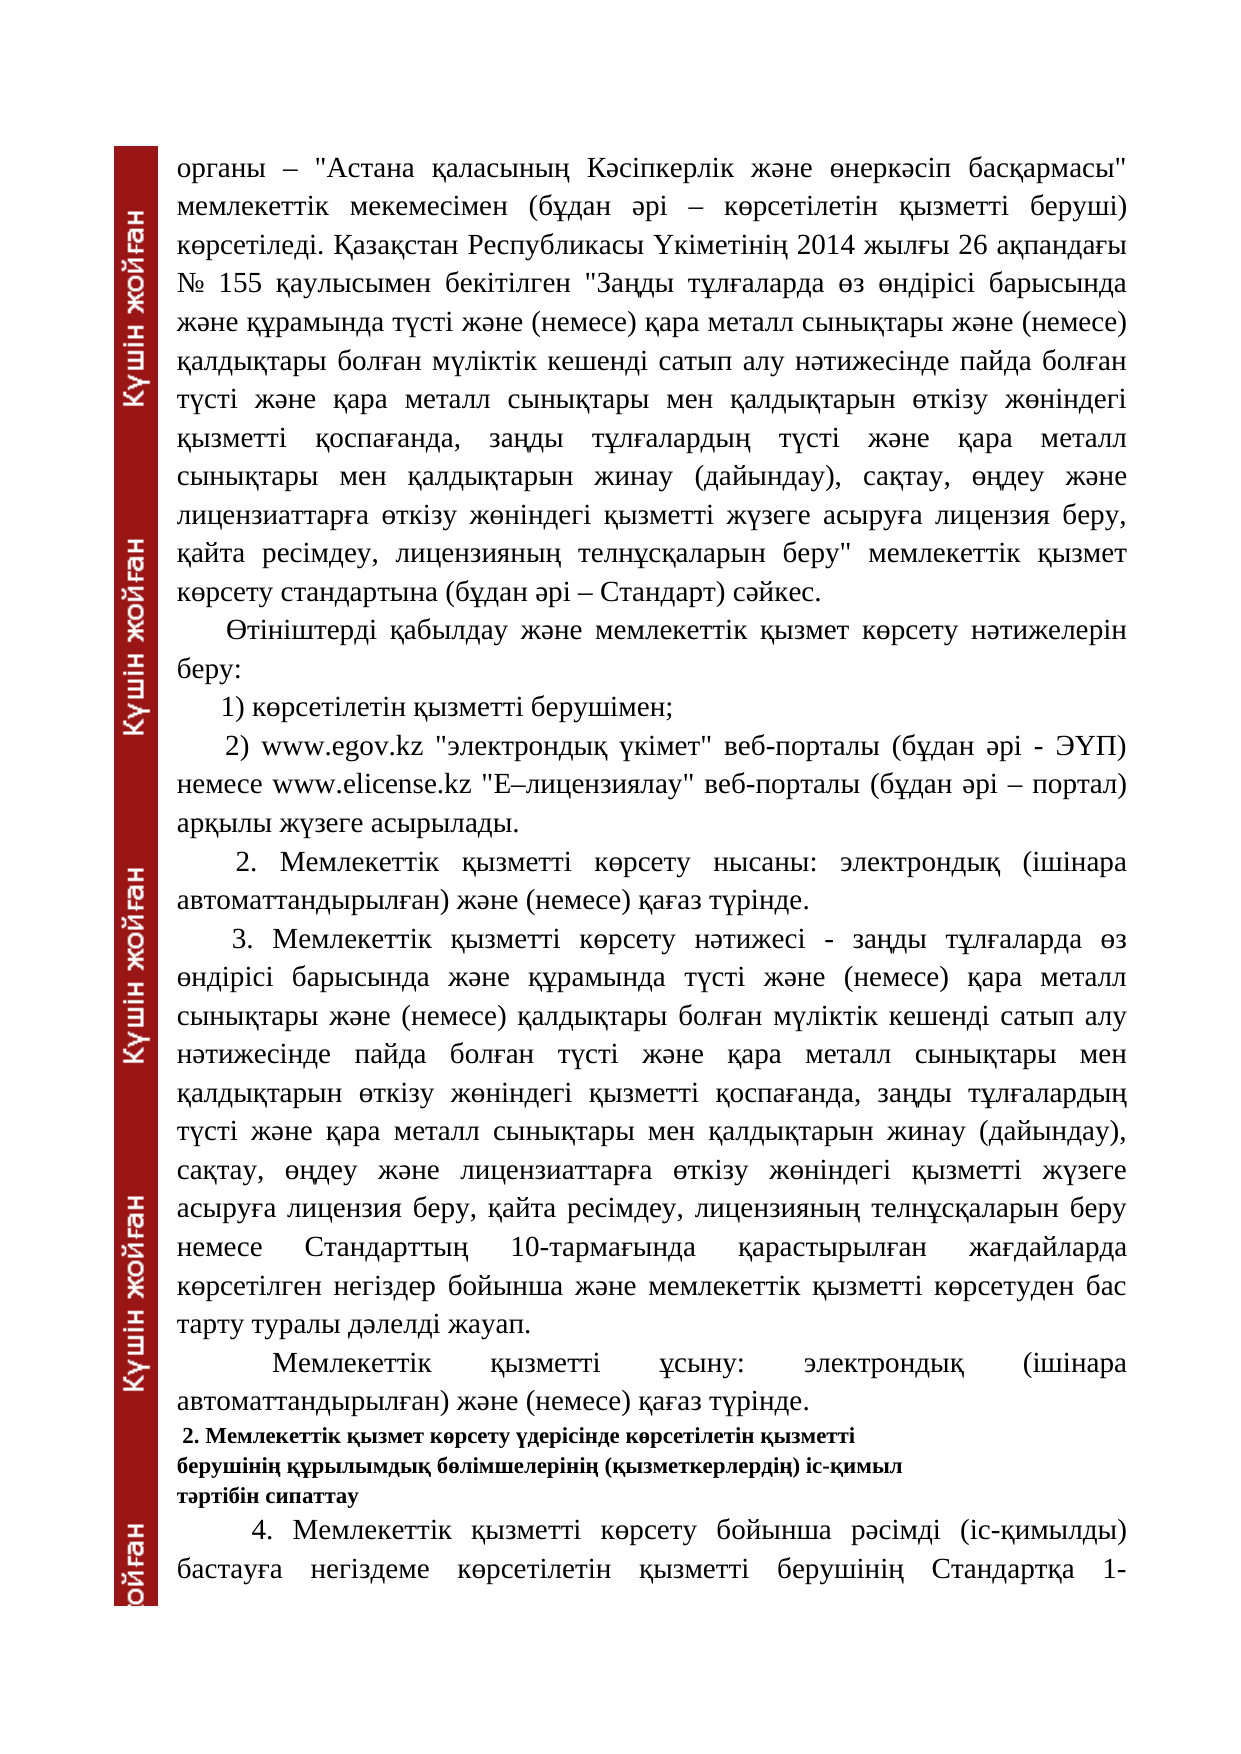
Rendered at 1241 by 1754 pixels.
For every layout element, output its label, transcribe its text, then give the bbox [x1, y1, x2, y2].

text 2) www.egov.kz "электрондық үкiмет" веб-порталы (бұдан әрі - ЭҮП) немесе www.elicense.kz "Е–лицензиялау" веб-порталы (бұдан әрi – портал) арқылы жүзеге асырылады. [112, 728, 1128, 839]
picture [114, 684, 158, 689]
text 2. Мемлекеттік қызметті көрсету нысаны: электрондық (ішінара автоматтандырылған) және (немесе) қағаз түрінде. [112, 844, 1128, 916]
picture [114, 1340, 158, 1345]
picture [114, 916, 158, 921]
picture [114, 1417, 158, 1422]
picture [114, 607, 158, 612]
text Мемлекеттік қызметті ұсыну: электрондық (ішінара автоматтандырылған) және (немесе) қағаз түрінде. [112, 1345, 1128, 1417]
text Өтініштерді қабылдау және мемлекеттік қызмет көрсету нәтижелерін беру: [112, 612, 1128, 684]
picture [114, 146, 158, 150]
text 3. Мемлекеттік қызметті көрсету нәтижесі - заңды тұлғаларда өз өндiрiсi барысында және құрамында түстi және (немесе) қара металл сынықтары және (немесе) қалдықтары болған мүлiктiк кешендi сатып алу нәтижесiнде пайда болған түстi және қара металл сынықтары мен қалдықтарын өткiзу жөнiндегi қызметтi қоспағанда, заңды тұлғалардың түстi және қара металл сынықтары мен қалдықтарын жинау (дайындау), сақтау, өңдеу және лицензиаттарға өткiзу жөніндегі қызметтi жүзеге асыруға лицензия беру, қайта ресiмдеу, лицензияның телнұсқаларын беру немесе Стандарттың 10-тармағында қарастырылған жағдайларда көрсетілген негіздер бойынша және мемлекеттік қызметті көрсетуден бас тарту туралы дәлелді жауап. [112, 921, 1128, 1340]
picture [114, 839, 158, 844]
picture [114, 723, 158, 728]
picture [114, 1584, 158, 1606]
text 2. Мемлекеттік қызмет көрсету үдерісінде көрсетілетін қызметті берушінің құрылымдық бөлімшелерінің (қызметкерлердің) іс-қимыл тәртібін сипаттау [112, 1422, 1128, 1509]
text 1) көрсетілетін қызметті берушімен; [112, 689, 1128, 723]
